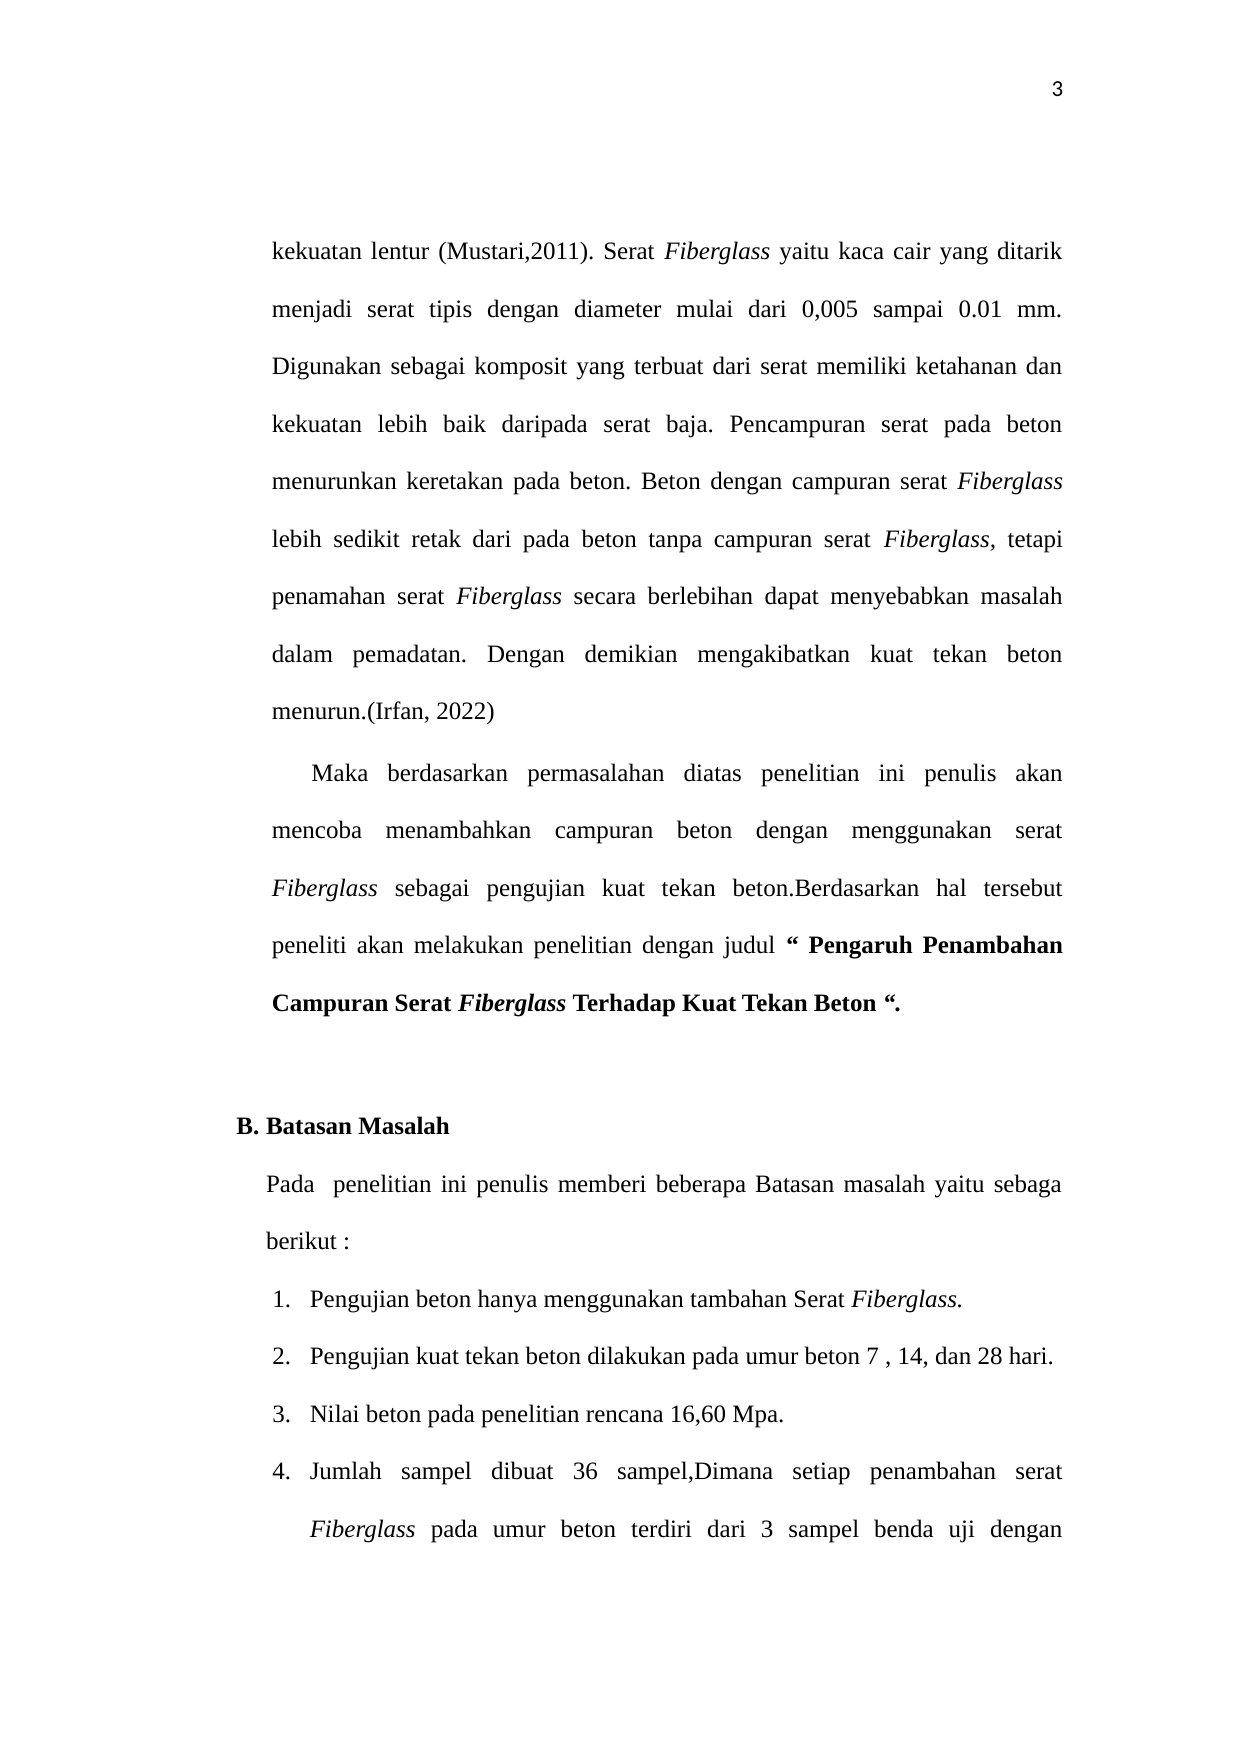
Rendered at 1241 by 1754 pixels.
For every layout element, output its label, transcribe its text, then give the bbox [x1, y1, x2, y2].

list Nilai beton pada penelitian rencana 16,60 Mpa. [272, 1399, 1063, 1427]
list Pada penelitian ini penulis memberi beberapa Batasan masalah yaitu sebaga berikut : [266, 1169, 1063, 1255]
text Maka berdasarkan permasalahan diatas penelitian ini penulis akan mencoba menambahkan campuran beton dengan menggunakan serat Fiberglass sebagai pengujian kuat tekan beton.Berdasarkan hal tersebut peneliti akan melakukan penelitian dengan judul “ Pengaruh Penambahan Campuran Serat Fiberglass Terhadap Kuat Tekan Beton “. [272, 758, 1063, 1017]
list Pengujian kuat tekan beton dilakukan pada umur beton 7 , 14, dan 28 hari. [272, 1341, 1063, 1370]
list Batasan Masalah [236, 1111, 1063, 1140]
list Pengujian beton hanya menggunakan tambahan Serat Fiberglass. [272, 1284, 1063, 1312]
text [272, 236, 1063, 725]
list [272, 1456, 1063, 1542]
